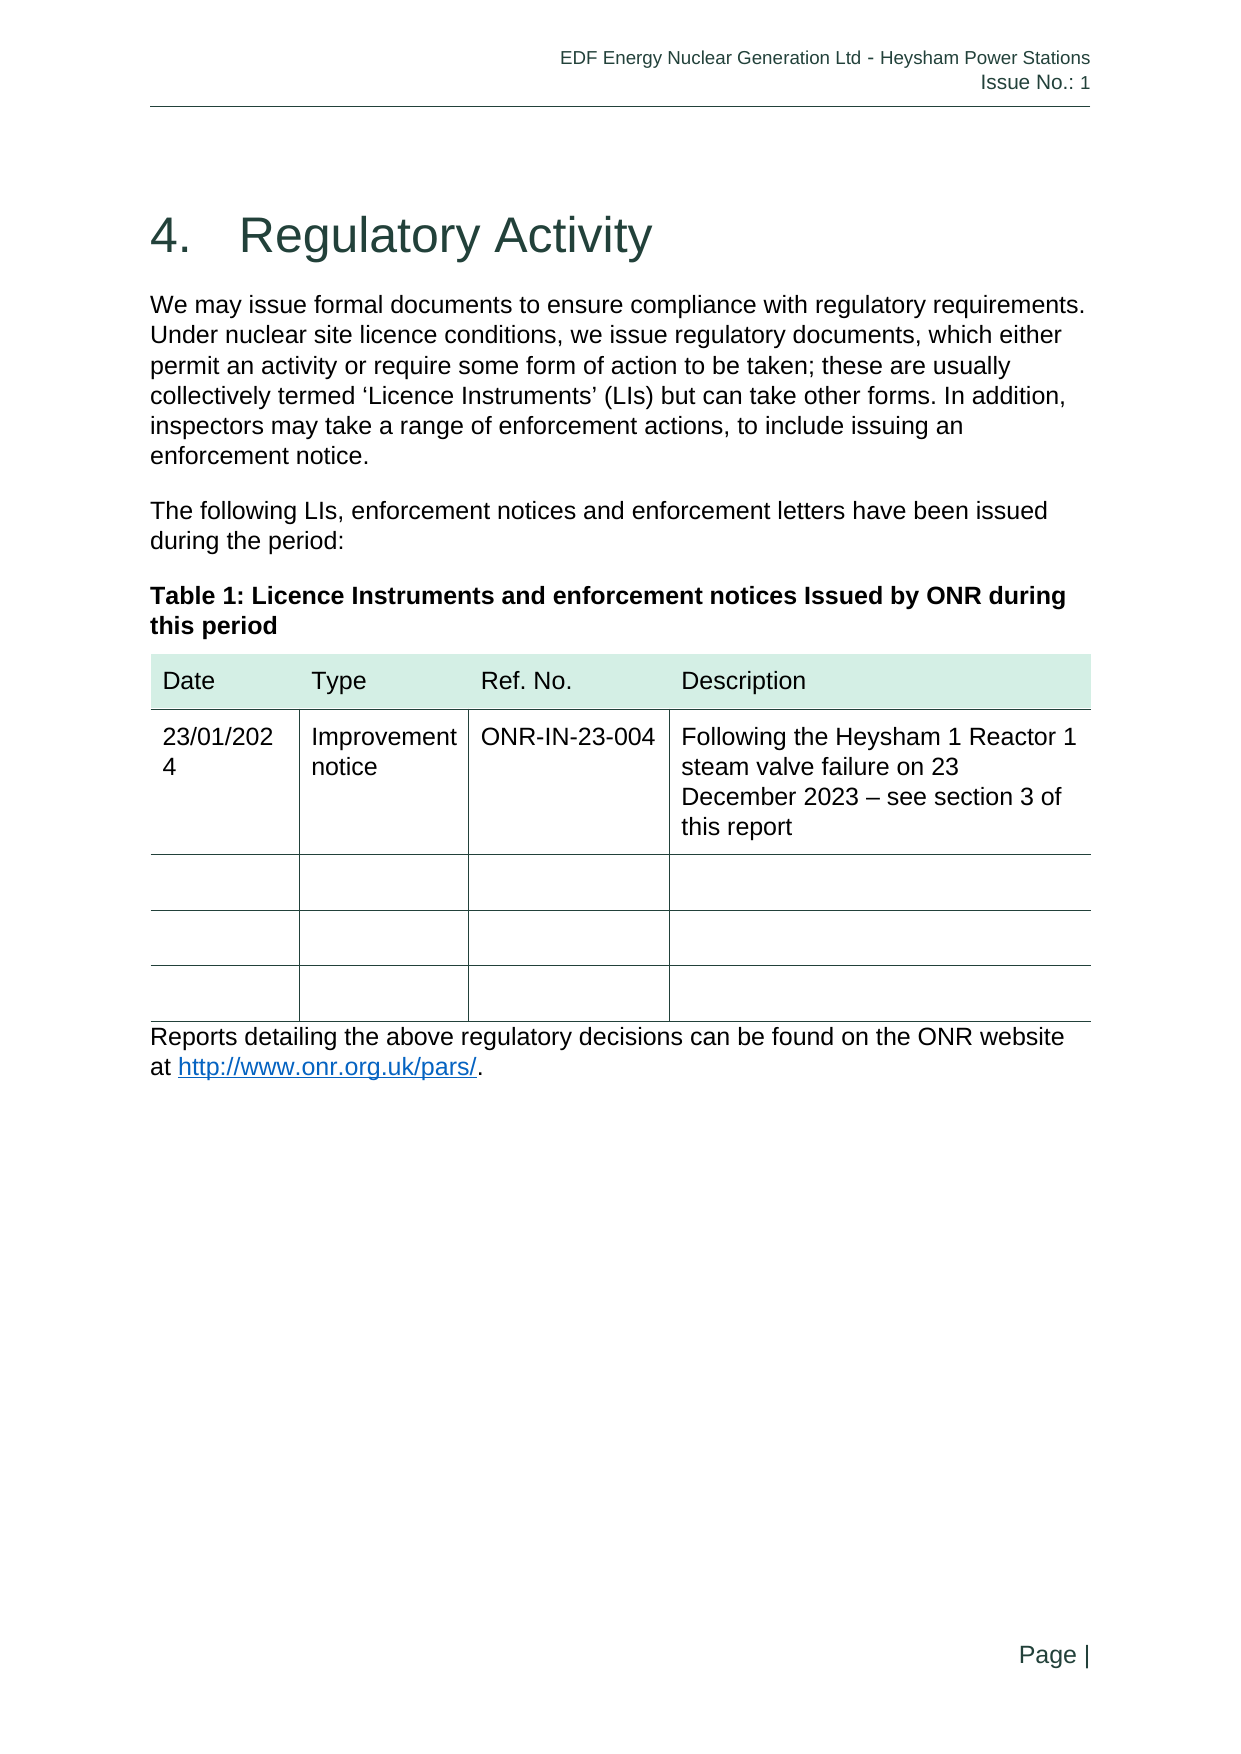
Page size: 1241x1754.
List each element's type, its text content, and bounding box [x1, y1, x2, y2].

subtitle Regulatory Activity [150, 205, 1090, 263]
table_cell ONR-IN-23-004 [469, 710, 669, 854]
table_header Description [669, 654, 1091, 708]
table_header Type [299, 654, 469, 708]
table_cell [670, 966, 1091, 1021]
table_header Date [151, 654, 299, 708]
table_header Ref. No. [469, 654, 669, 708]
table_cell [469, 966, 669, 1021]
table_cell [151, 966, 299, 1021]
text We may issue formal documents to ensure compliance with regulatory requirements. Under nuclear site licence conditions, we issue regulatory documents, which either permit an activity or require some form of action to be taken; these are usually collectively termed ‘Licence Instruments’ (LIs) but can take other forms. In addition, inspectors may take a range of enforcement actions, to include issuing an enforcement notice. [150, 290, 1090, 470]
table_cell [300, 966, 468, 1021]
table_cell [670, 855, 1091, 910]
table_cell Following the Heysham 1 Reactor 1 steam valve failure on 23 December 2023 – see section 3 of this report [670, 710, 1091, 854]
text The following LIs, enforcement notices and enforcement letters have been issued during the period: [150, 496, 1090, 555]
table_cell [300, 911, 468, 965]
table_cell [151, 855, 299, 910]
table_cell [469, 911, 669, 965]
text Table 1: Licence Instruments and enforcement notices Issued by ONR during this period [150, 581, 1090, 640]
table_cell 23/01/2024 [151, 710, 299, 854]
table_cell [151, 911, 299, 965]
table_cell [300, 855, 468, 910]
table_cell [670, 911, 1091, 965]
table_cell Improvement notice [300, 710, 468, 854]
text Reports detailing the above regulatory decisions can be found on the ONR website at http://www.onr.org.uk/pars/. [150, 1022, 1090, 1081]
table_cell [469, 855, 669, 910]
